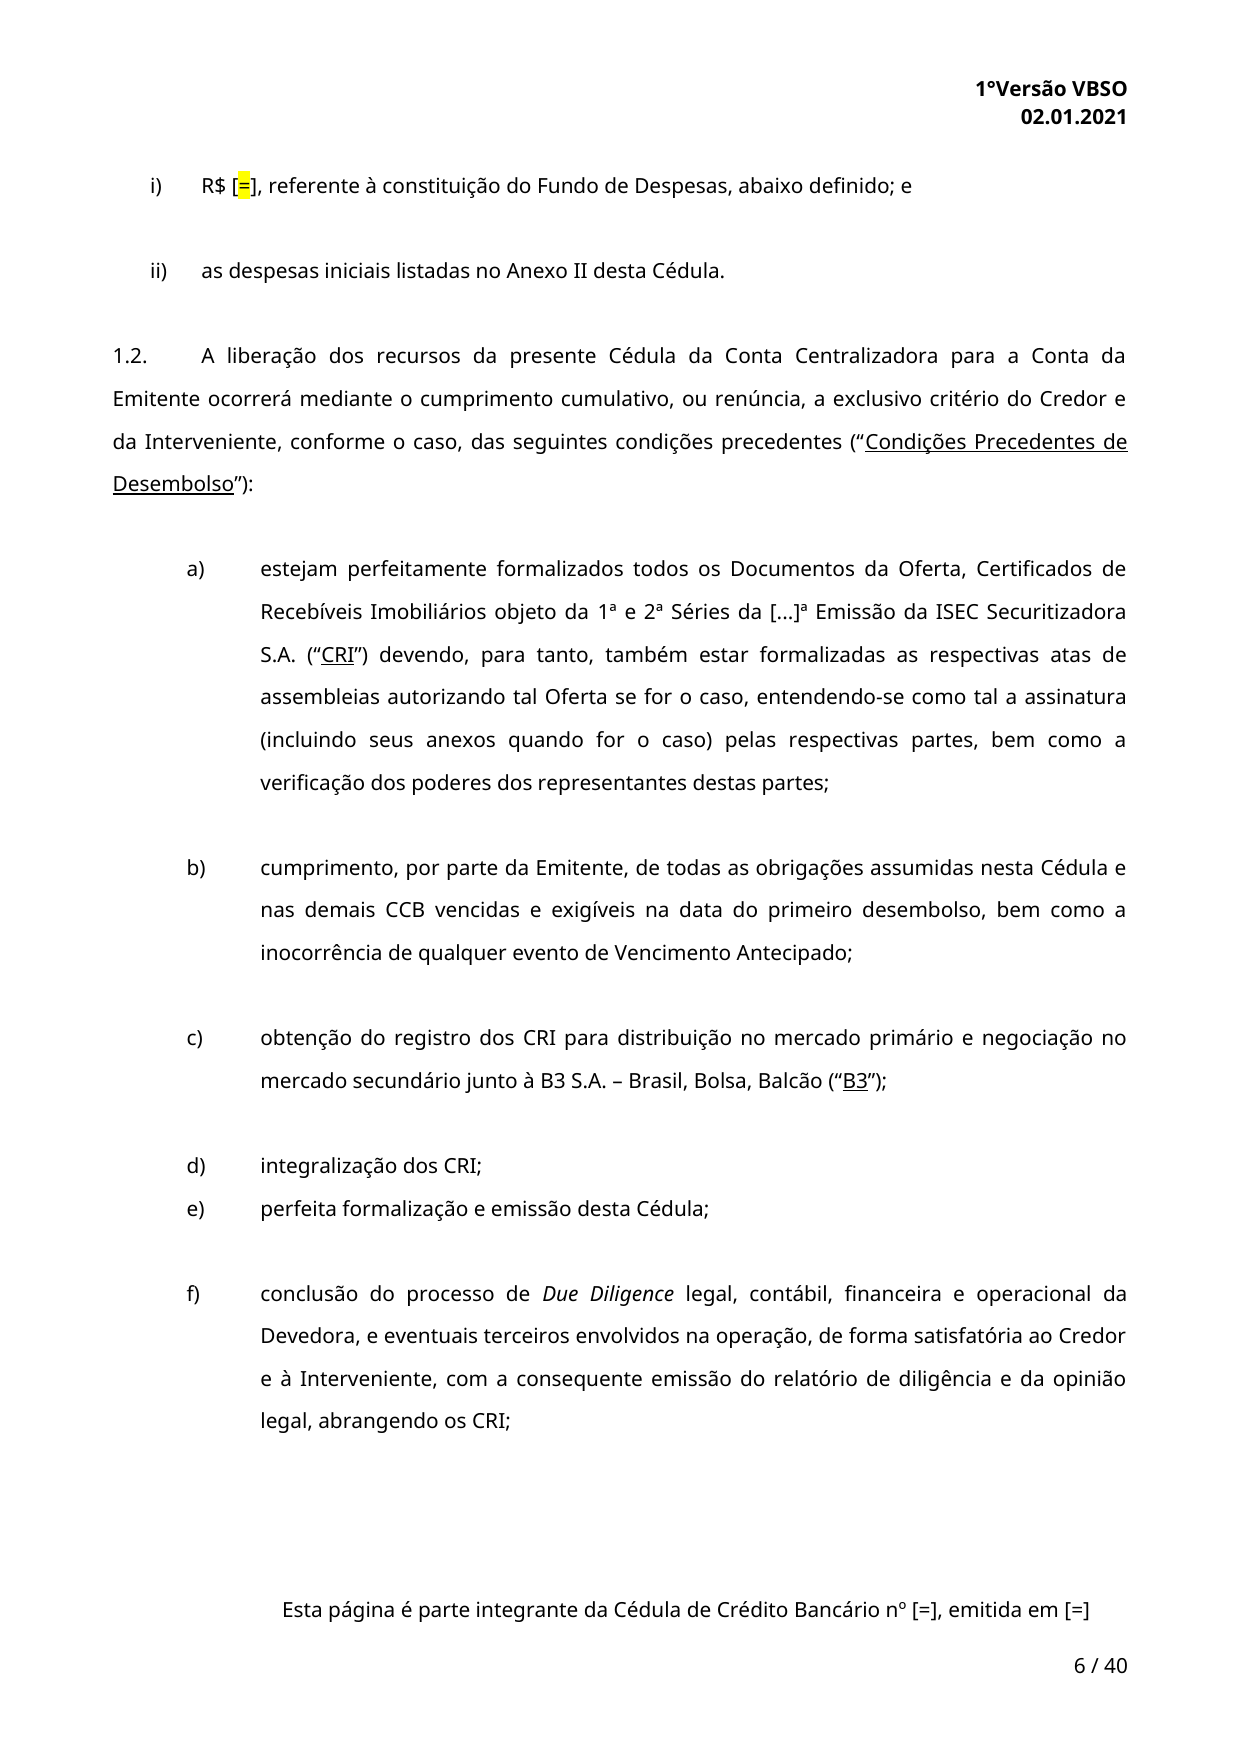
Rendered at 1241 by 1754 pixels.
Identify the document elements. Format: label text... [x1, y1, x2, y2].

list R$ [=], referente à constituição do Fundo de Despesas, abaixo definido; e [250, 171, 1128, 199]
list conclusão do processo de Due Diligence legal, contábil, financeira e operacional da Devedora, e eventuais terceiros envolvidos na operação, de forma satisfatória ao Credor e à Interveniente, com a consequente emissão do relatório de diligência e da opinião legal, abrangendo os CRI; [186, 1279, 1128, 1435]
list estejam perfeitamente formalizados todos os Documentos da Oferta, Certificados de Recebíveis Imobiliários objeto da 1ª e 2ª Séries da [...]ª Emissão da ISEC Securitizadora S.A. (“CRI”) devendo, para tanto, também estar formalizadas as respectivas atas de assembleias autorizando tal Oferta se for o caso, entendendo-se como tal a assinatura (incluindo seus anexos quando for o caso) pelas respectivas partes, bem como a verificação dos poderes dos representantes destas partes; [186, 554, 1128, 796]
list obtenção do registro dos CRI para distribuição no mercado primário e negociação no mercado secundário junto à B3 S.A. – Brasil, Bolsa, Balcão (“B3”); [186, 1023, 1128, 1094]
list integralização dos CRI; [186, 1151, 1128, 1179]
list perfeita formalização e emissão desta Cédula; [186, 1194, 1128, 1222]
list as despesas iniciais listadas no Anexo II desta Cédula. [150, 256, 1128, 285]
list cumprimento, por parte da Emitente, de todas as obrigações assumidas nesta Cédula e nas demais CCB vencidas e exigíveis na data do primeiro desembolso, bem como a inocorrência de qualquer evento de Vencimento Antecipado; [186, 853, 1128, 966]
list A liberação dos recursos da presente Cédula da Conta Centralizadora para a Conta da Emitente ocorrerá mediante o cumprimento cumulativo, ou renúncia, a exclusivo critério do Credor e da Interveniente, conforme o caso, das seguintes condições precedentes (“Condições Precedentes de Desembolso”): [112, 342, 1128, 498]
